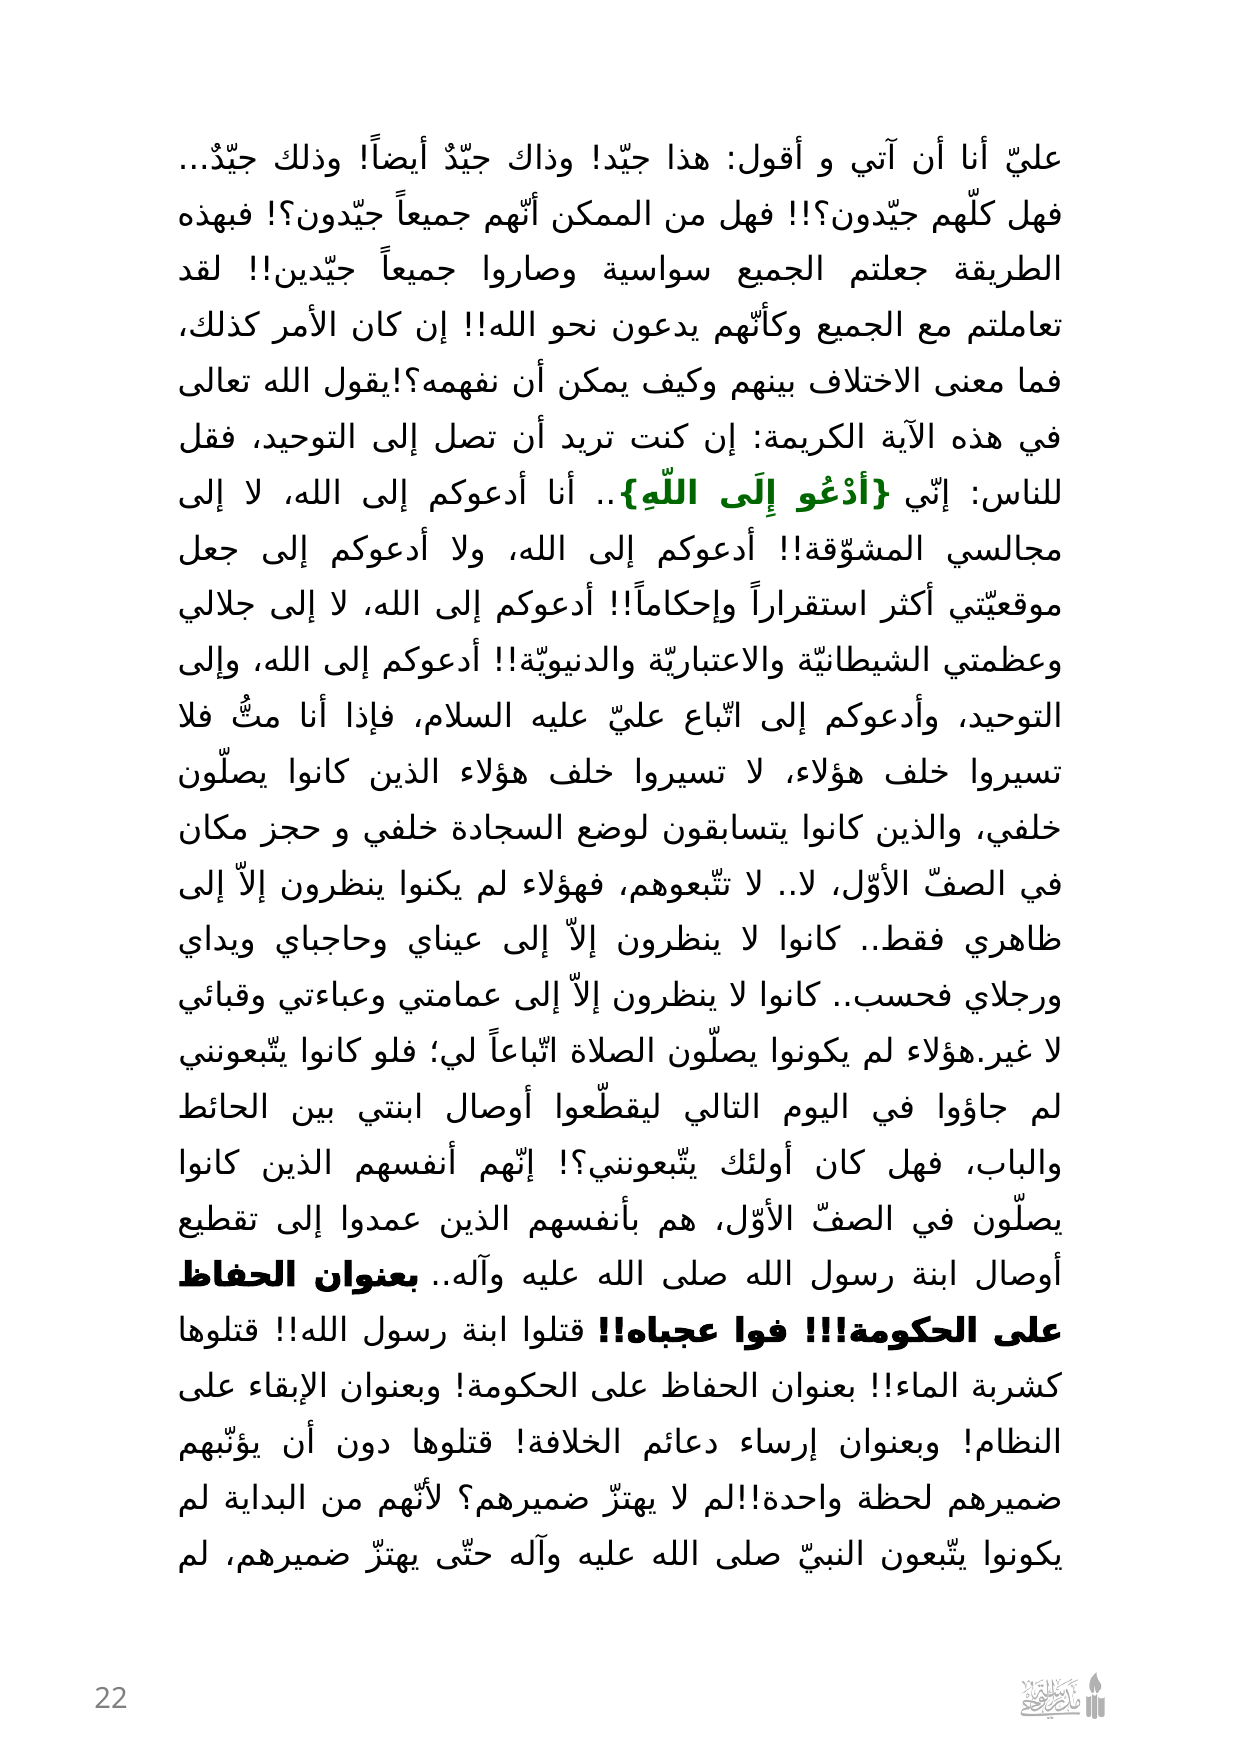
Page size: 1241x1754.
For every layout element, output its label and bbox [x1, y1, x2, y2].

text [177, 136, 1063, 1587]
picture [1020, 1672, 1105, 1719]
